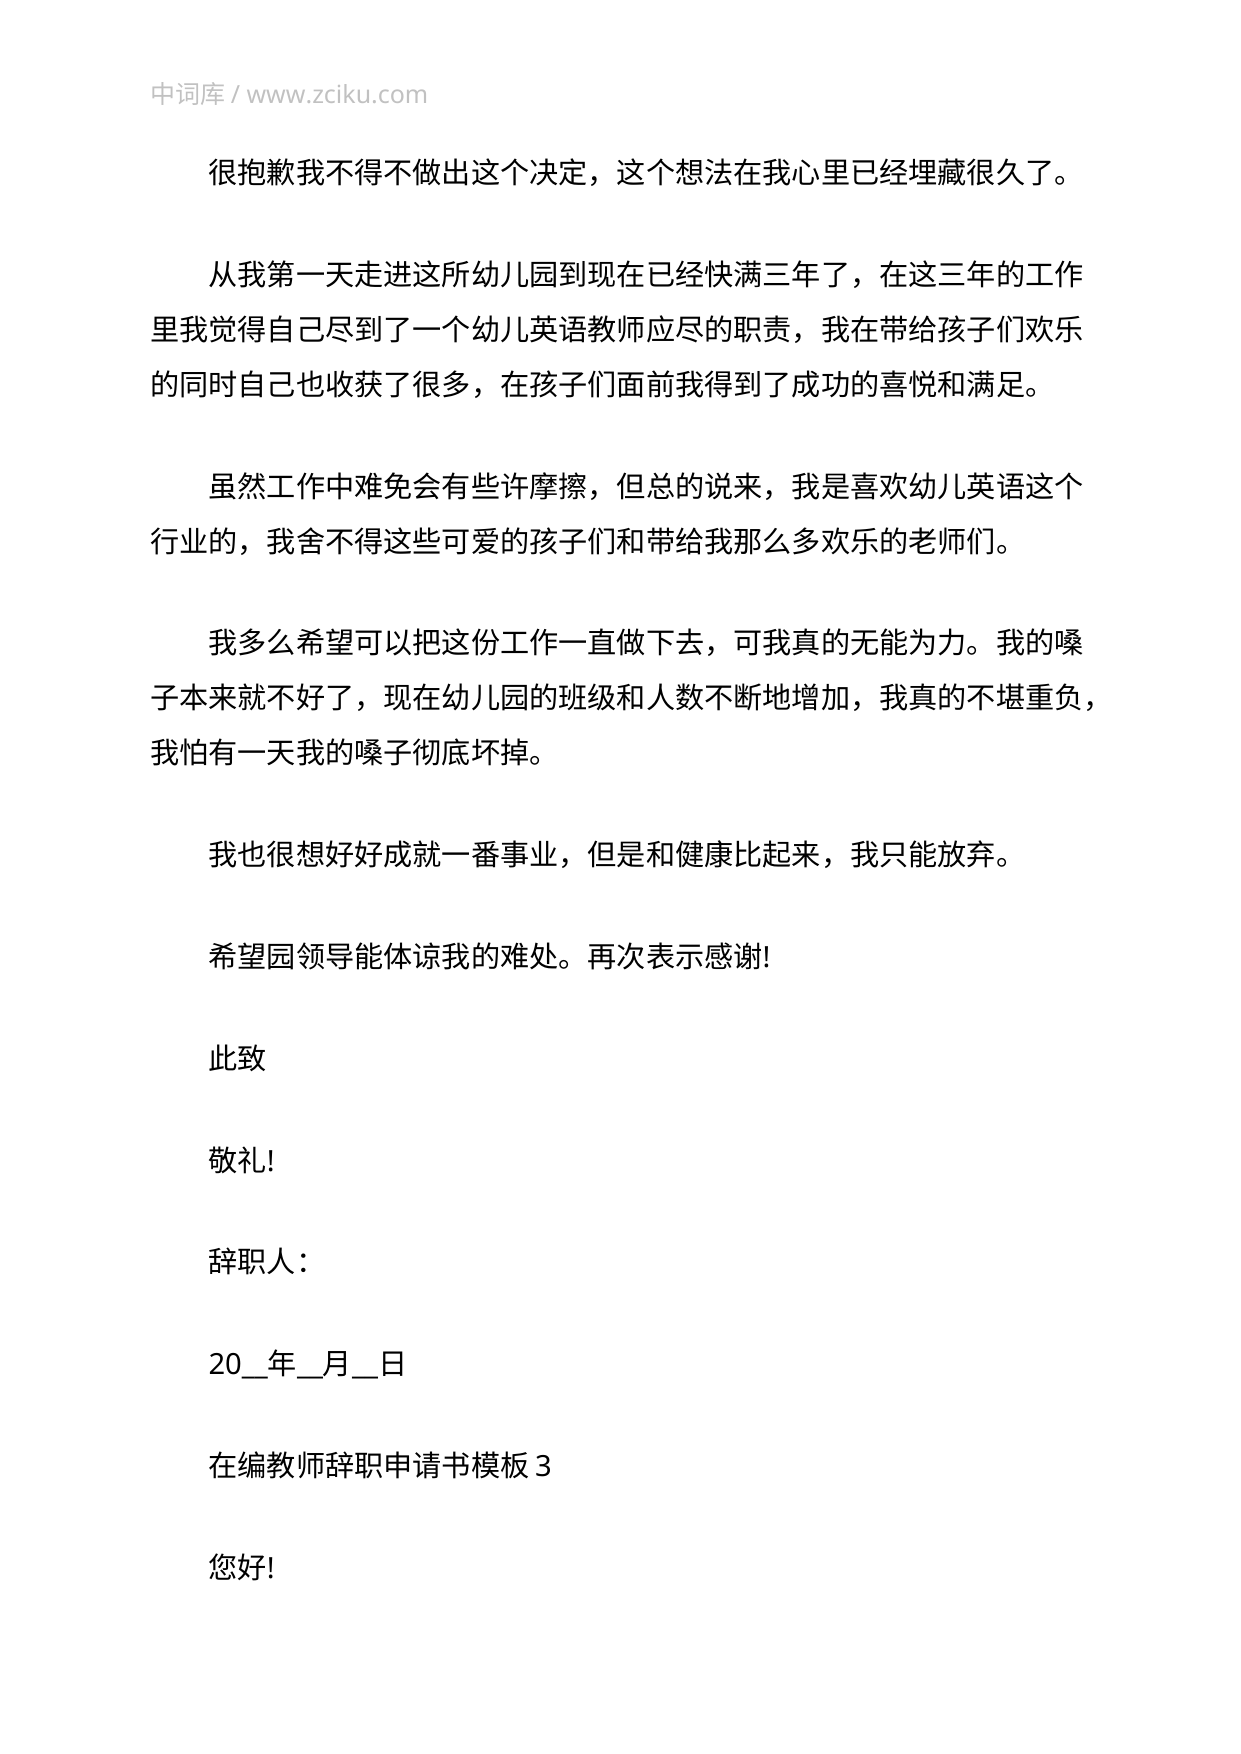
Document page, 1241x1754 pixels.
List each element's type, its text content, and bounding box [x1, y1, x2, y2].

text 您好! [150, 1545, 1090, 1587]
text 敬礼! [150, 1137, 1090, 1179]
text 从我第一天走进这所幼儿园到现在已经快满三年了，在这三年的工作里我觉得自己尽到了一个幼儿英语教师应尽的职责，我在带给孩子们欢乐的同时自己也收获了很多，在孩子们面前我得到了成功的喜悦和满足。 [150, 252, 1090, 404]
text 20__年__月__日 [150, 1341, 1090, 1383]
text 虽然工作中难免会有些许摩擦，但总的说来，我是喜欢幼儿英语这个行业的，我舍不得这些可爱的孩子们和带给我那么多欢乐的老师们。 [150, 463, 1090, 561]
text 辞职人： [150, 1239, 1090, 1281]
text 希望园领导能体谅我的难处。再次表示感谢! [150, 933, 1090, 976]
text 我也很想好好成就一番事业，但是和健康比起来，我只能放弃。 [150, 832, 1090, 874]
text 此致 [150, 1035, 1090, 1078]
text 在编教师辞职申请书模板3 [150, 1443, 1090, 1485]
text 很抱歉我不得不做出这个决定，这个想法在我心里已经埋藏很久了。 [150, 150, 1090, 192]
text 我多么希望可以把这份工作一直做下去，可我真的无能为力。我的嗓子本来就不好了，现在幼儿园的班级和人数不断地增加，我真的不堪重负，我怕有一天我的嗓子彻底坏掉。 [150, 620, 1090, 772]
